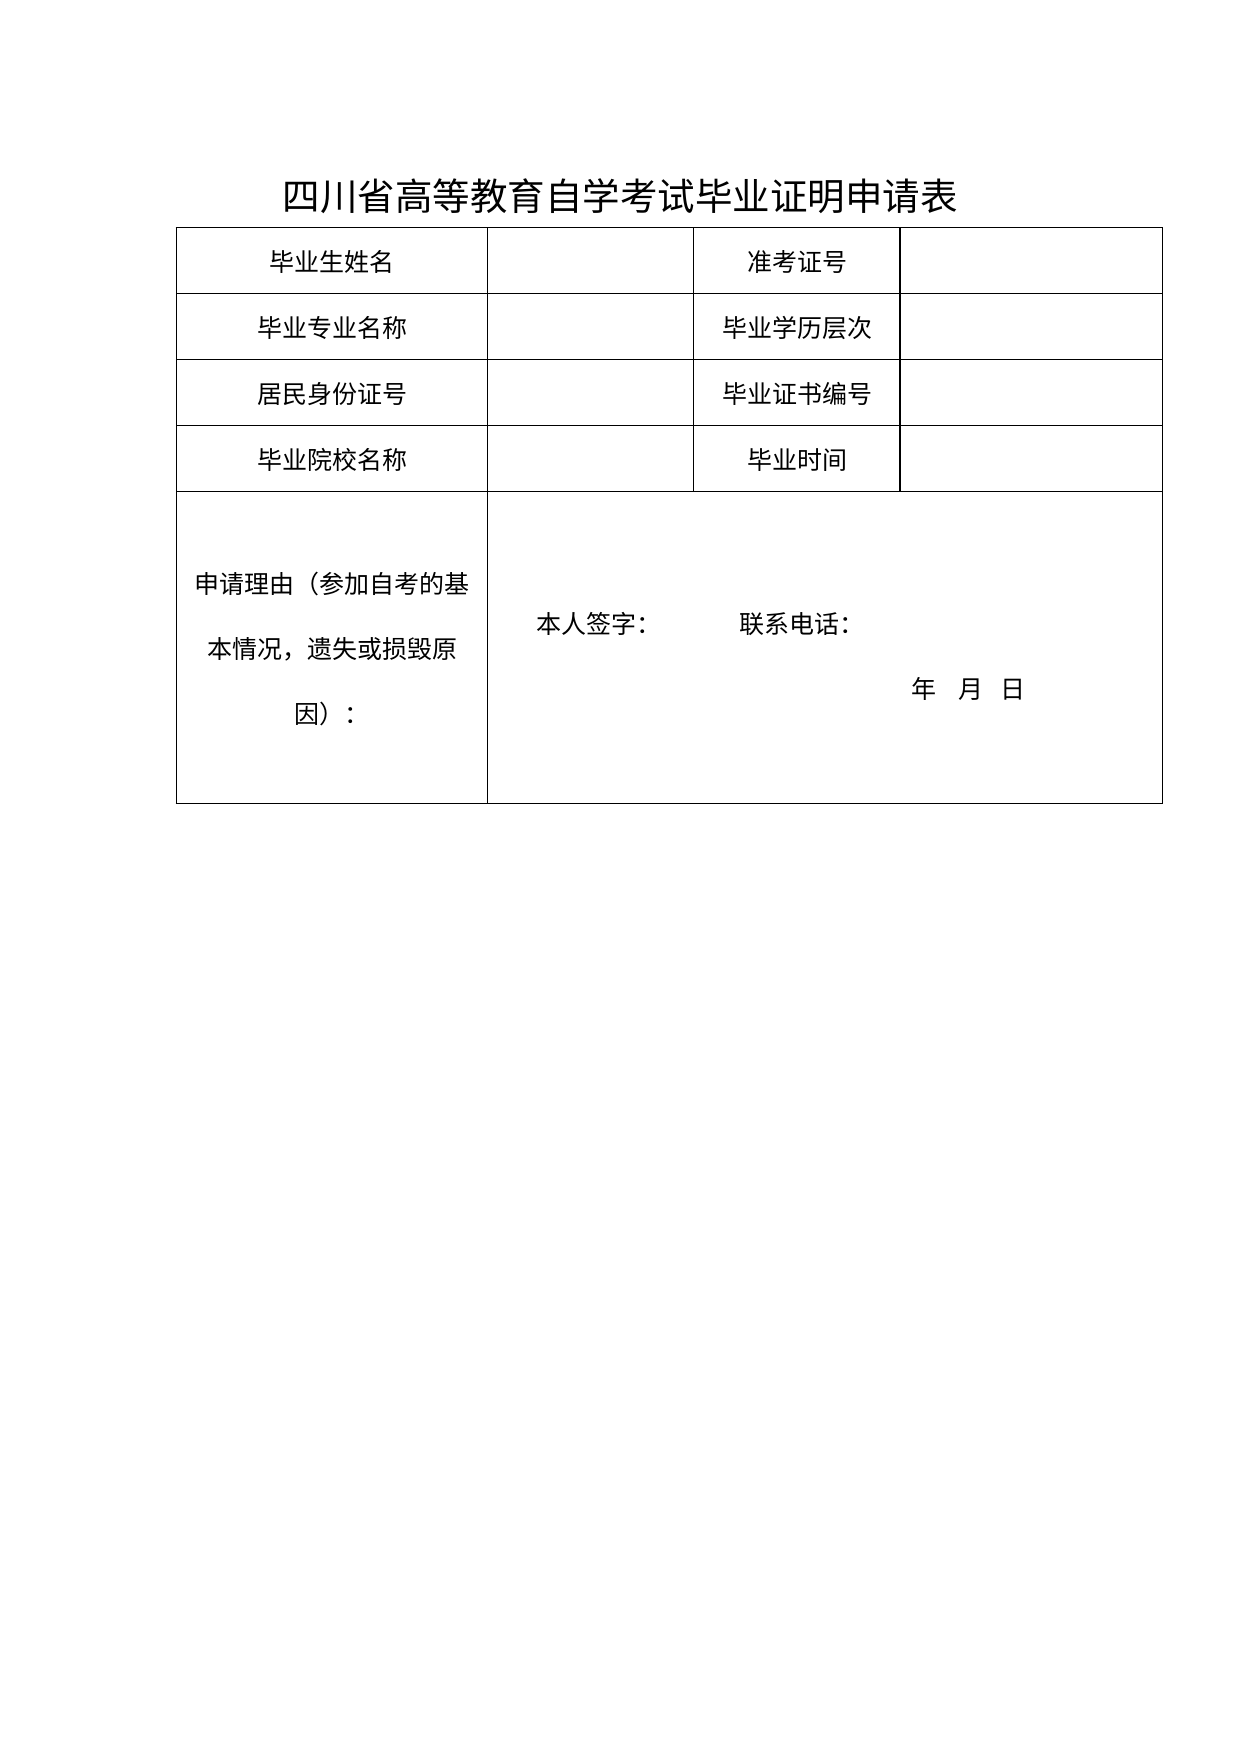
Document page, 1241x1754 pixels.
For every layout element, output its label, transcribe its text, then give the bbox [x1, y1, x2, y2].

table_cell [901, 360, 1162, 425]
text 四川省高等教育自学考试毕业证明申请表 [187, 162, 1053, 227]
table_header [488, 228, 693, 293]
table_cell [901, 426, 1162, 491]
table_cell 毕业院校名称 [177, 426, 487, 491]
table_header 毕业生姓名 [177, 228, 487, 293]
table_cell 申请理由（参加自考的基本情况，遗失或损毁原因）： [177, 492, 487, 803]
table_header 准考证号 [694, 228, 899, 293]
table_cell [488, 360, 693, 425]
table_cell 本人签字： 联系电话： 年 月 日 [488, 492, 1162, 803]
table_cell 居民身份证号 [177, 360, 487, 425]
table_cell [488, 426, 693, 491]
table_cell 毕业时间 [694, 426, 899, 491]
table_cell [901, 294, 1162, 359]
table_cell 毕业专业名称 [177, 294, 487, 359]
table_cell 毕业学历层次 [694, 294, 899, 359]
table_cell 毕业证书编号 [694, 360, 899, 425]
table_header [901, 228, 1162, 293]
table_cell [488, 294, 693, 359]
